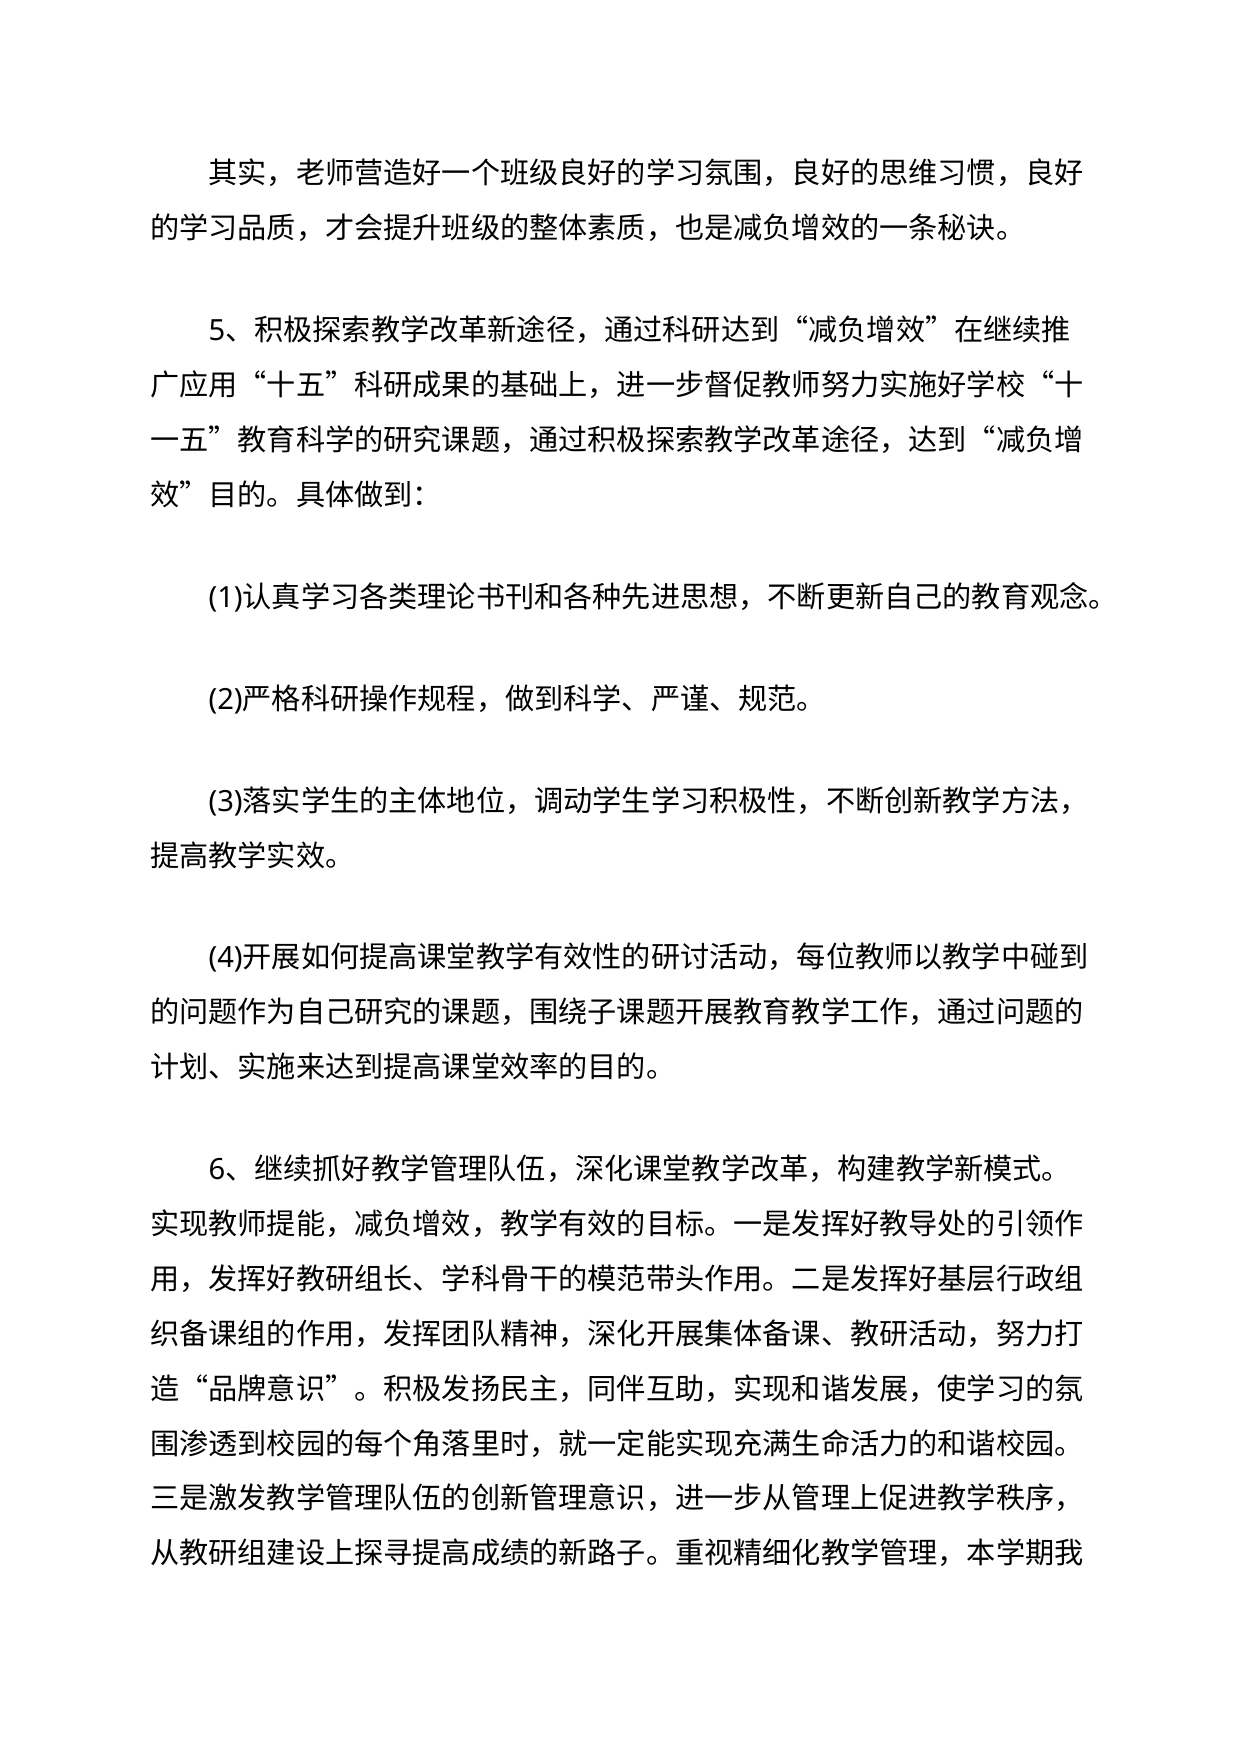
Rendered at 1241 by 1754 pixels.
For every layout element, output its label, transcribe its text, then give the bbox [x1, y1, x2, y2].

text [150, 1146, 1090, 1572]
text (4)开展如何提高课堂教学有效性的研讨活动，每位教师以教学中碰到的问题作为自己研究的课题，围绕子课题开展教育教学工作，通过问题的计划、实施来达到提高课堂效率的目的。 [150, 934, 1090, 1086]
text 其实，老师营造好一个班级良好的学习氛围，良好的思维习惯，良好的学习品质，才会提升班级的整体素质，也是减负增效的一条秘诀。 [150, 150, 1090, 247]
text (1)认真学习各类理论书刊和各种先进思想，不断更新自己的教育观念。 [150, 573, 1090, 616]
text (3)落实学生的主体地位，调动学生学习积极性，不断创新教学方法，提高教学实效。 [150, 777, 1090, 874]
text (2)严格科研操作规程，做到科学、严谨、规范。 [150, 675, 1090, 718]
text 5、积极探索教学改革新途径，通过科研达到“减负增效”在继续推广应用“十五”科研成果的基础上，进一步督促教师努力实施好学校“十一五”教育科学的研究课题，通过积极探索教学改革途径，达到“减负增效”目的。具体做到： [150, 307, 1090, 514]
